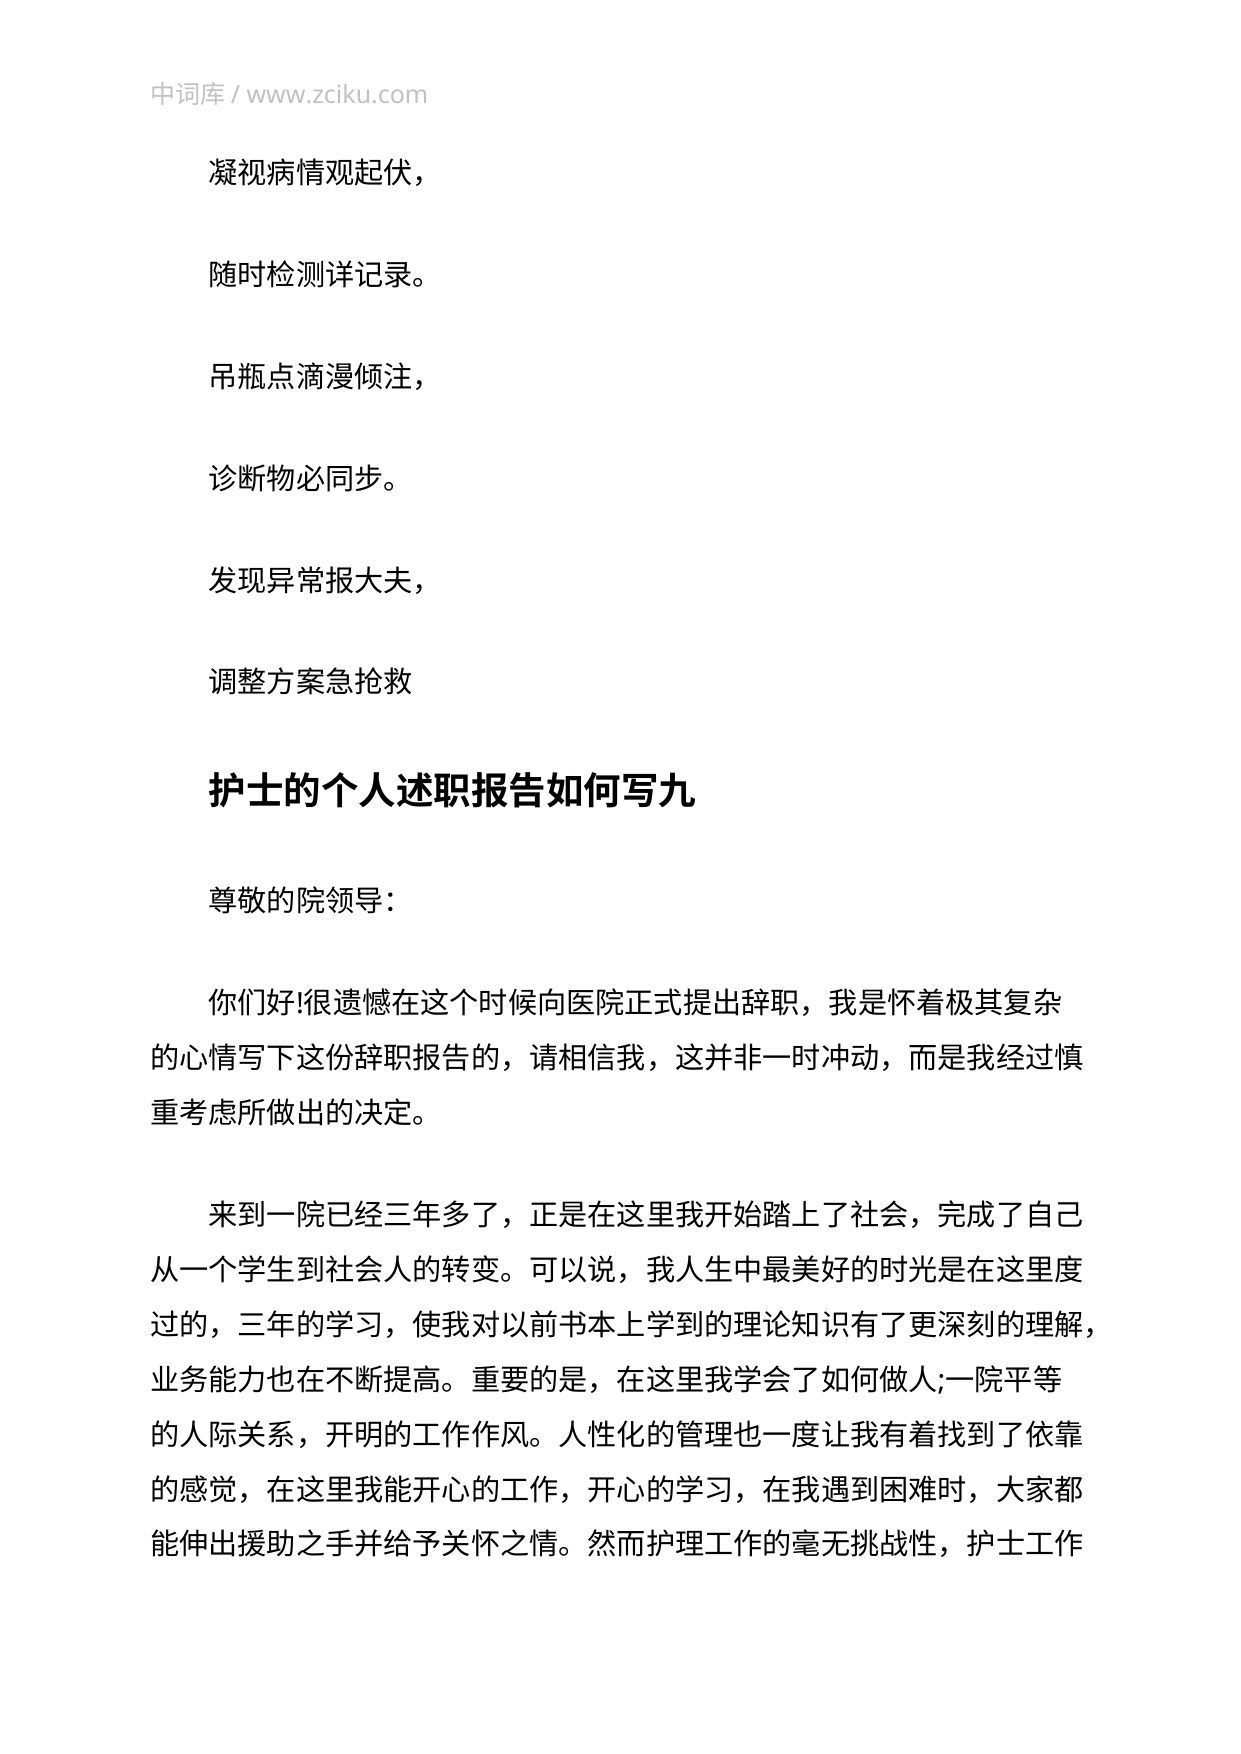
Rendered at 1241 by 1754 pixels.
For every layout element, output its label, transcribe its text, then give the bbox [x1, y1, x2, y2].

text 发现异常报大夫， [150, 557, 1090, 599]
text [150, 1191, 1090, 1563]
text 吊瓶点滴漫倾注， [150, 353, 1090, 396]
text 凝视病情观起伏， [150, 150, 1090, 192]
text 尊敬的院领导： [150, 878, 1090, 920]
text 诊断物必同步。 [150, 455, 1090, 498]
text 随时检测详记录。 [150, 252, 1090, 294]
text 护士的个人述职报告如何写九 [150, 761, 1090, 815]
text 调整方案急抢救 [150, 659, 1090, 701]
text 你们好!很遗憾在这个时候向医院正式提出辞职，我是怀着极其复杂的心情写下这份辞职报告的，请相信我，这并非一时冲动，而是我经过慎重考虑所做出的决定。 [150, 980, 1090, 1132]
